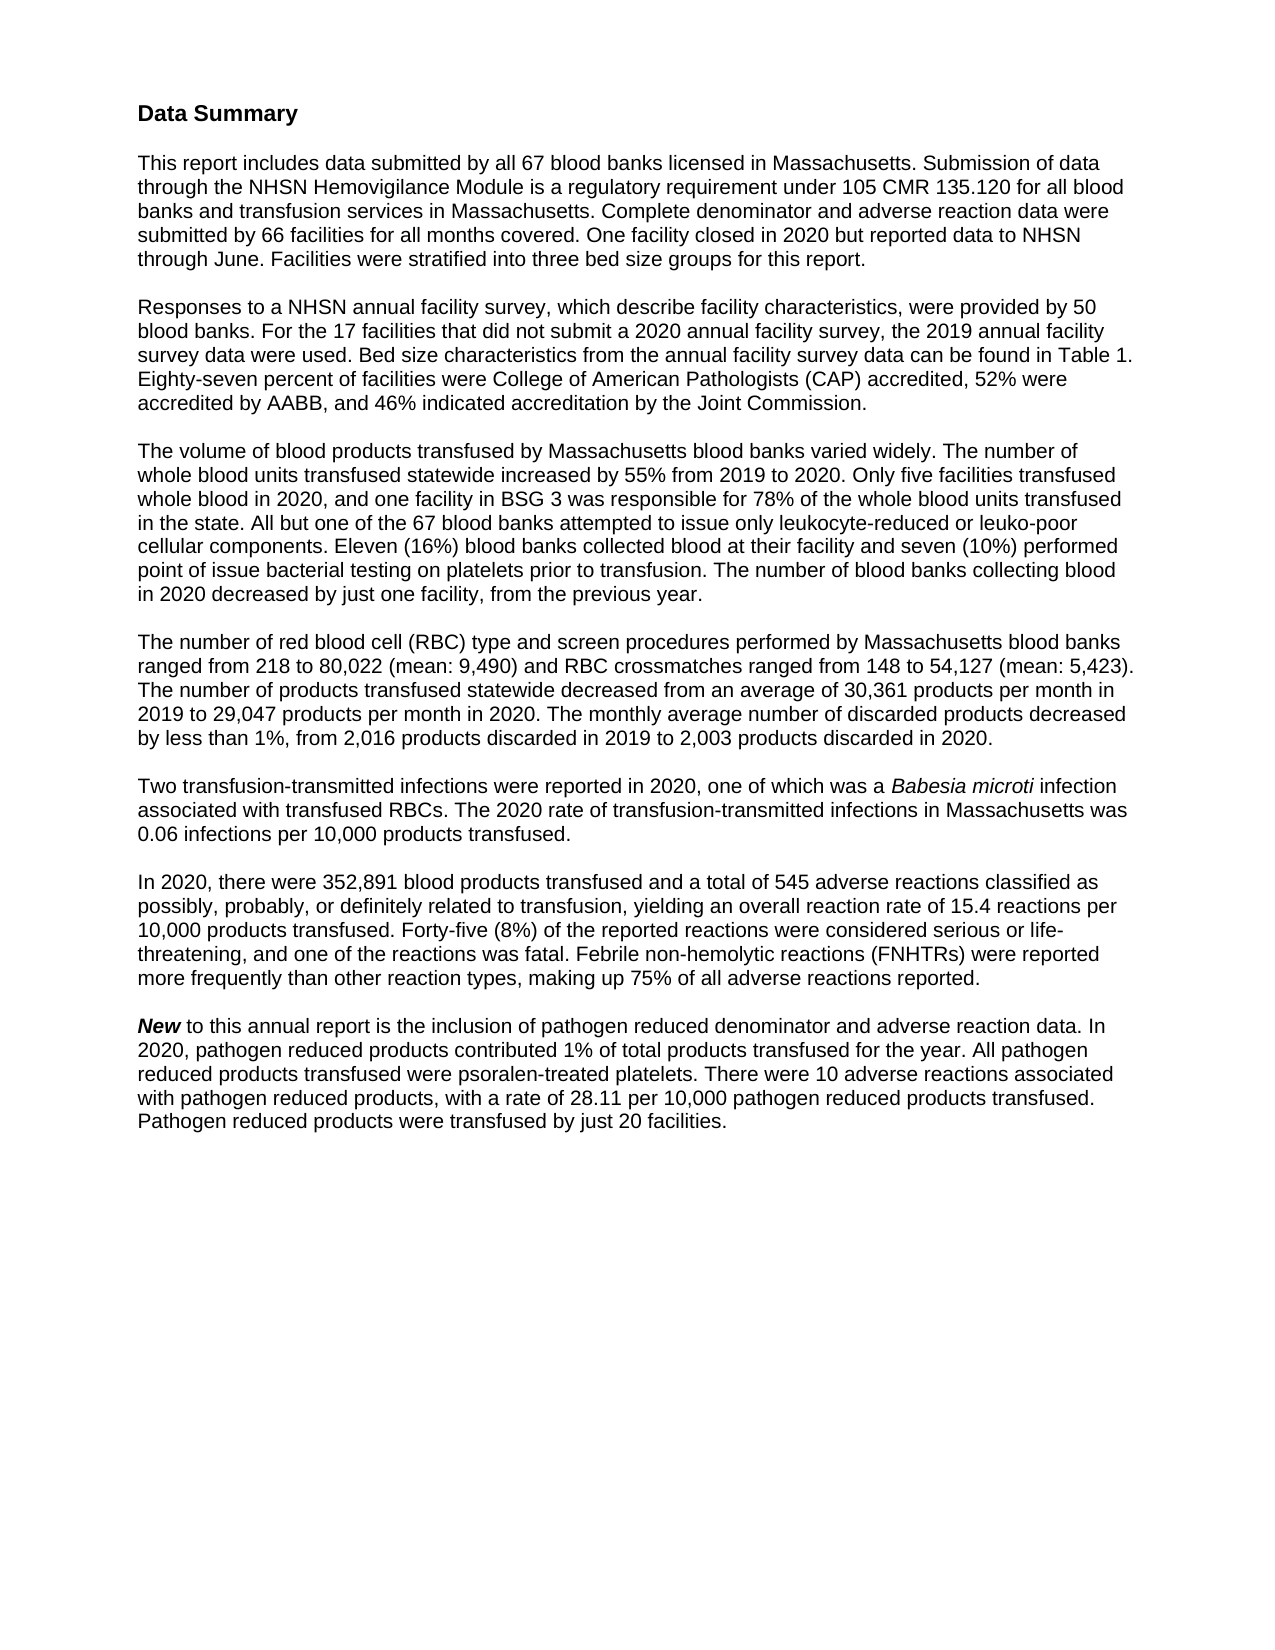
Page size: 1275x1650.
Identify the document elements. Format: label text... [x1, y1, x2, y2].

text This report includes data submitted by all 67 blood banks licensed in Massachusetts. Submission of data through the NHSN Hemovigilance Module is a regulatory requirement under 105 CMR 135.120 for all blood banks and transfusion services in Massachusetts. Complete denominator and adverse reaction data were submitted by 66 facilities for all months covered. One facility closed in 2020 but reported data to NHSN through June. Facilities were stratified into three bed size groups for this report. [137, 151, 1135, 271]
text Data Summary [137, 100, 1135, 126]
text The number of red blood cell (RBC) type and screen procedures performed by Massachusetts blood banks ranged from 218 to 80,022 (mean: 9,490) and RBC crossmatches ranged from 148 to 54,127 (mean: 5,423). The number of products transfused statewide decreased from an average of 30,361 products per month in 2019 to 29,047 products per month in 2020. The monthly average number of discarded products decreased by less than 1%, from 2,016 products discarded in 2019 to 2,003 products discarded in 2020. [137, 630, 1135, 750]
text Two transfusion-transmitted infections were reported in 2020, one of which was a Babesia microti infection associated with transfused RBCs. The 2020 rate of transfusion-transmitted infections in Massachusetts was 0.06 infections per 10,000 products transfused. [137, 774, 1135, 846]
text New to this annual report is the inclusion of pathogen reduced denominator and adverse reaction data. In 2020, pathogen reduced products contributed 1% of total products transfused for the year. All pathogen reduced products transfused were psoralen-treated platelets. There were 10 adverse reactions associated with pathogen reduced products, with a rate of 28.11 per 10,000 pathogen reduced products transfused. Pathogen reduced products were transfused by just 20 facilities. [137, 1013, 1135, 1133]
text Responses to a NHSN annual facility survey, which describe facility characteristics, were provided by 50 blood banks. For the 17 facilities that did not submit a 2020 annual facility survey, the 2019 annual facility survey data were used. Bed size characteristics from the annual facility survey data can be found in Table 1. Eighty-seven percent of facilities were College of American Pathologists (CAP) accredited, 52% were accredited by AABB, and 46% indicated accreditation by the Joint Commission. [137, 295, 1135, 414]
text In 2020, there were 352,891 blood products transfused and a total of 545 adverse reactions classified as possibly, probably, or definitely related to transfusion, yielding an overall reaction rate of 15.4 reactions per 10,000 products transfused. Forty-five (8%) of the reported reactions were considered serious or life-threatening, and one of the reactions was fatal. Febrile non-hemolytic reactions (FNHTRs) were reported more frequently than other reaction types, making up 75% of all adverse reactions reported. [137, 870, 1135, 989]
text The volume of blood products transfused by Massachusetts blood banks varied widely. The number of whole blood units transfused statewide increased by 55% from 2019 to 2020. Only five facilities transfused whole blood in 2020, and one facility in BSG 3 was responsible for 78% of the whole blood units transfused in the state. All but one of the 67 blood banks attempted to issue only leukocyte-reduced or leuko-poor cellular components. Eleven (16%) blood banks collected blood at their facility and seven (10%) performed point of issue bacterial testing on platelets prior to transfusion. The number of blood banks collecting blood in 2020 decreased by just one facility, from the previous year. [137, 438, 1135, 606]
